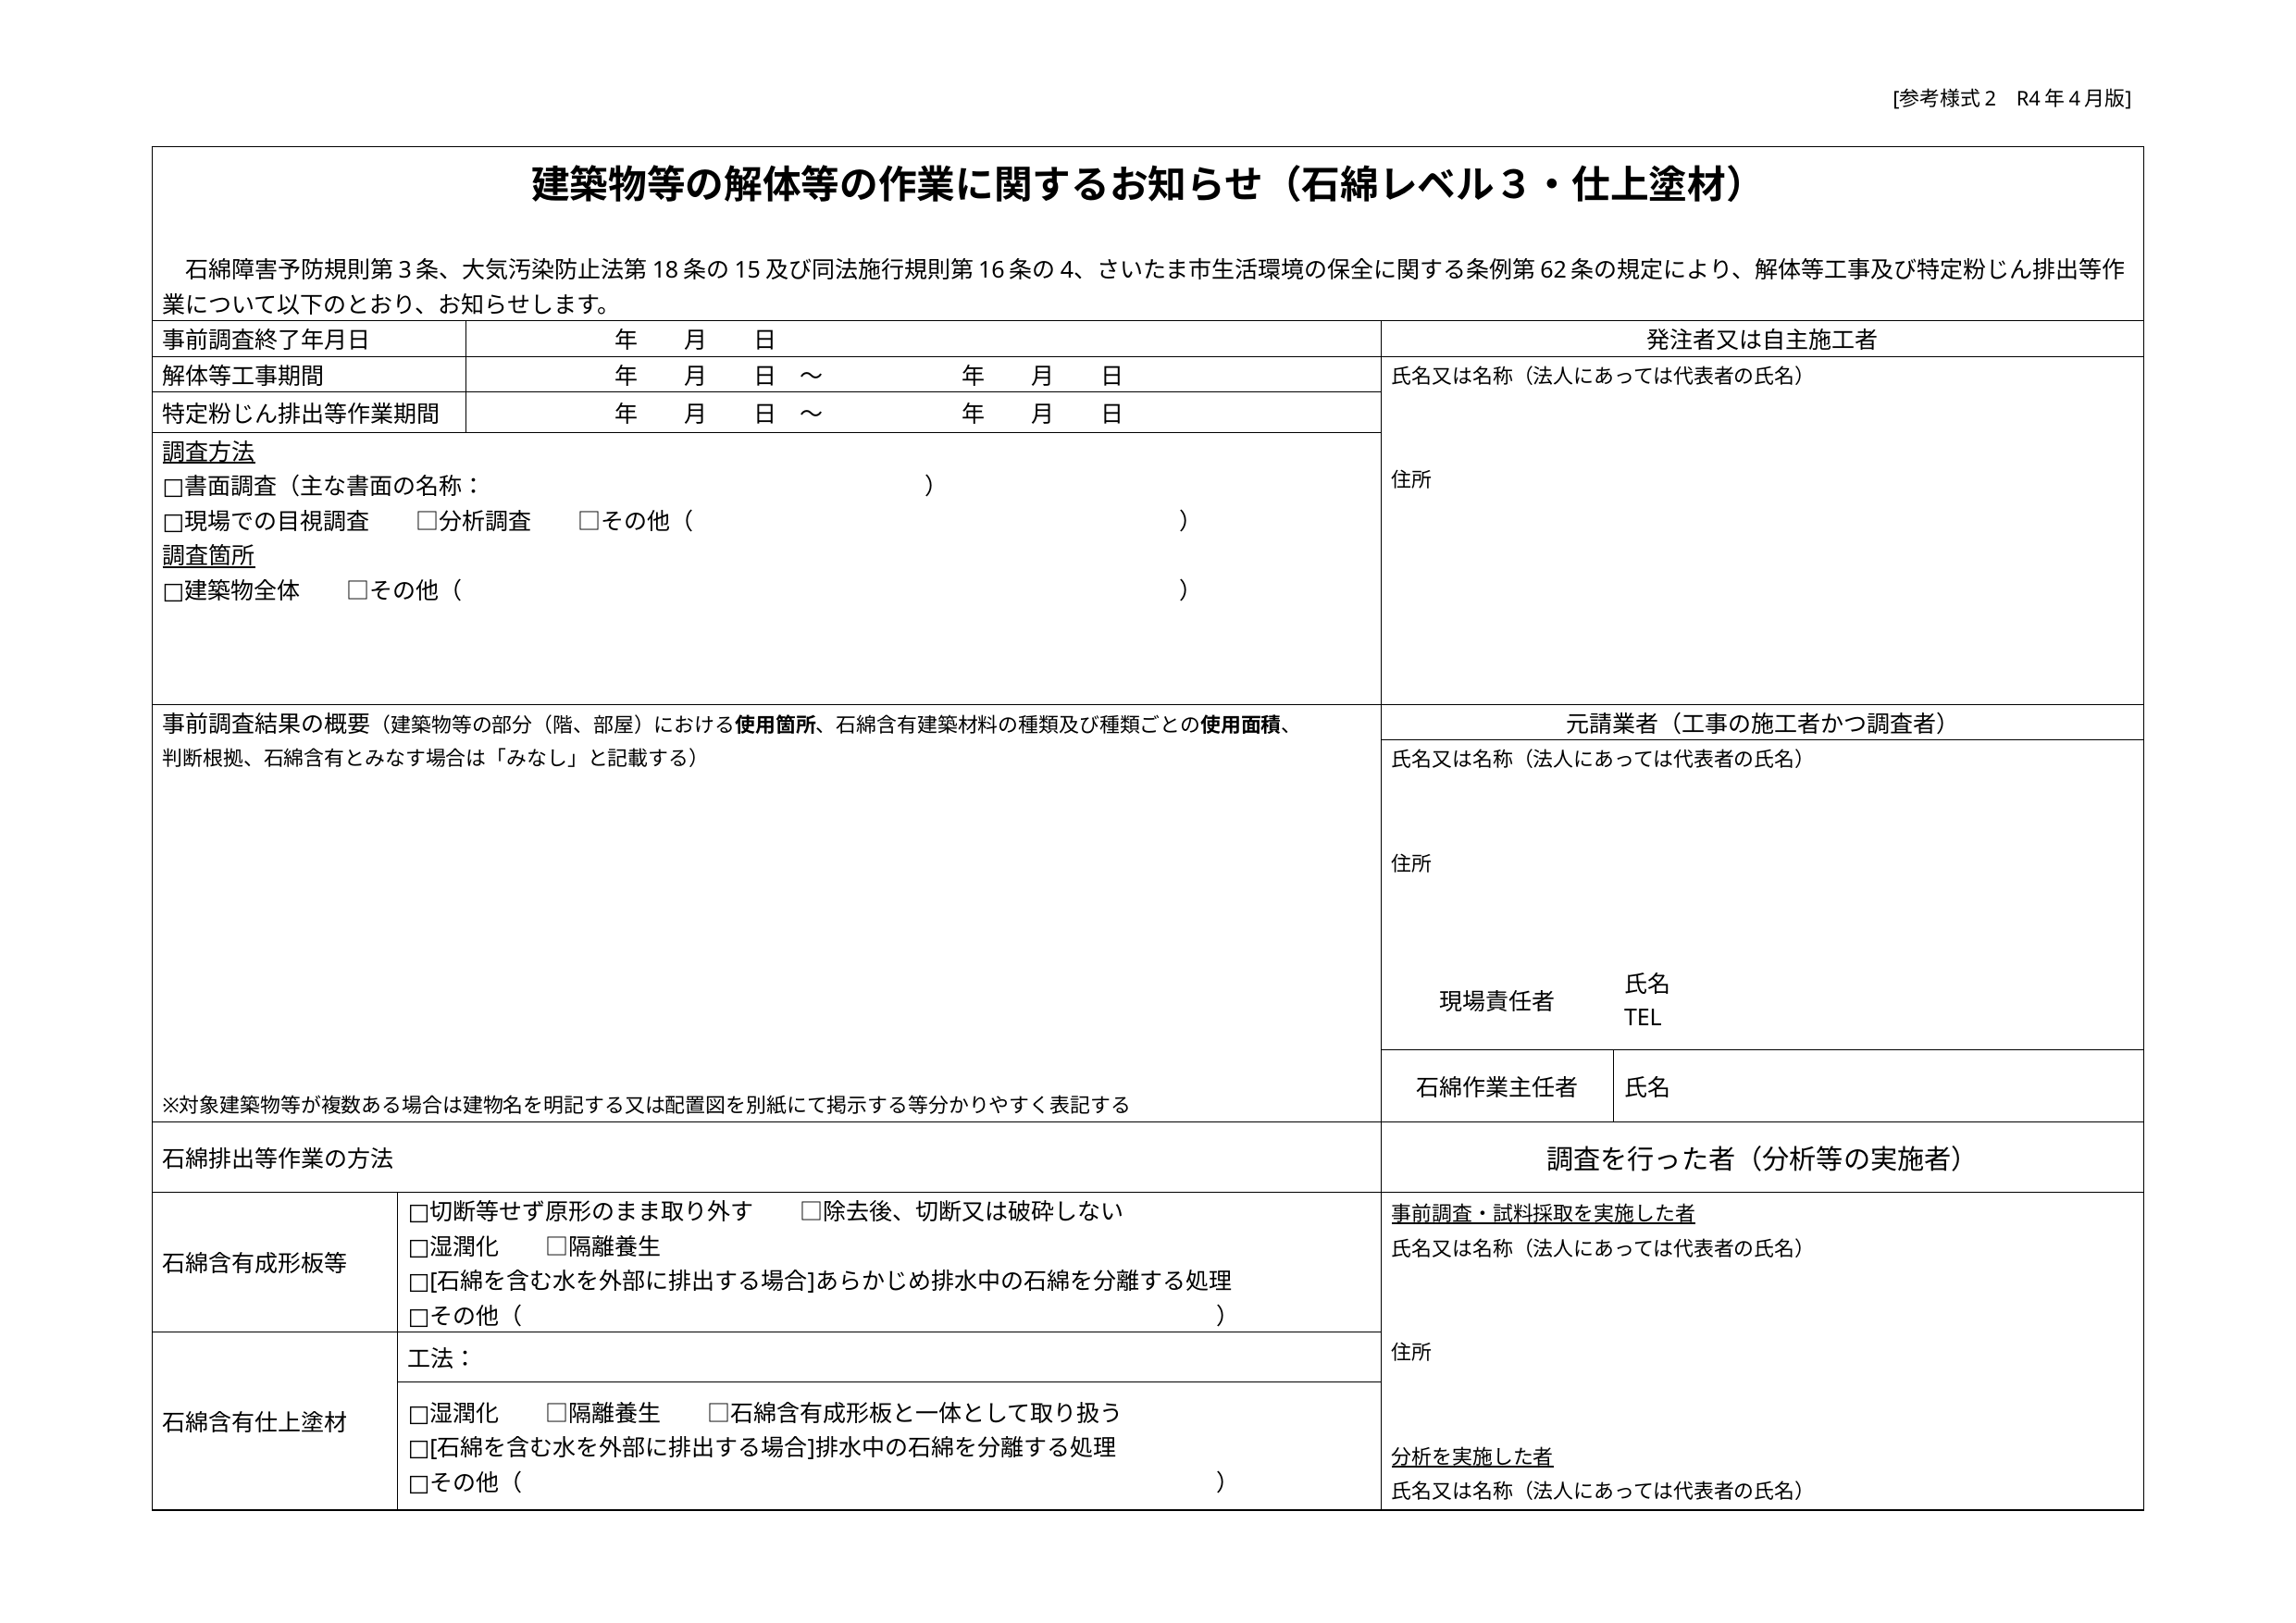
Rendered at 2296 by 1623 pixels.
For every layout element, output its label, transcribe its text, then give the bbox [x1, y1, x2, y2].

table_cell 氏名 [1614, 1050, 2143, 1121]
table_cell 解体等工事期間 [153, 357, 465, 391]
table_cell 年 月 日 [466, 321, 1381, 356]
table_cell 氏名又は名称（法人にあっては代表者の氏名） 住所 [1382, 740, 2143, 948]
table_cell □切断等せず原形のまま取り外す □除去後、切断又は破砕しない □湿潤化 □隔離養生 □[石綿を含む水を外部に排出する場合]あらかじめ排水中の石綿を分離する処理 □その他（ ） [398, 1193, 1381, 1332]
table_cell 石綿含有成形板等 [153, 1193, 397, 1332]
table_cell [398, 1382, 1381, 1509]
table_cell 工法： [398, 1332, 1381, 1381]
table_cell 年 月 日 ～ 年 月 日 [466, 392, 1381, 432]
table_cell 事前調査結果の概要（建築物等の部分（階、部屋）における使用箇所、石綿含有建築材料の種類及び種類ごとの使用面積、 判断根拠、石綿含有とみなす場合は「みなし」と記載する） ※対象建築物等が複数ある場合は建物名を明記する又は配置図を別紙にて掲示する等分かりやすく表記する [153, 705, 1381, 1121]
table_cell 氏名又は名称（法人にあっては代表者の氏名） 住所 [1382, 357, 2143, 704]
table_cell 事前調査終了年月日 [153, 321, 465, 356]
table_cell 石綿作業主任者 [1382, 1050, 1613, 1121]
table_cell 現場責任者 [1382, 948, 1613, 1049]
table_cell 石綿含有仕上塗材 [153, 1332, 397, 1509]
table_cell 調査方法 □書面調査（主な書面の名称： ） □現場での目視調査 □分析調査 □その他（ ） 調査箇所 □建築物全体 □その他（ ） [153, 433, 1381, 704]
table_cell 年 月 日 ～ 年 月 日 [466, 357, 1381, 391]
table_cell 発注者又は自主施工者 [1382, 321, 2143, 356]
table_cell 特定粉じん排出等作業期間 [153, 392, 465, 432]
table_cell 石綿排出等作業の方法 [153, 1122, 1381, 1192]
table_header 建築物等の解体等の作業に関するお知らせ（石綿レベル３・仕上塗材） 石綿障害予防規則第3条、大気汚染防止法第18条の15及び同法施行規則第16条の4、さいたま市生活環境の保全に関する条例第62条の規定により、解体等工事及び特定粉じん排出等作業について以下のとおり、お知らせします。 [153, 147, 2143, 320]
table_cell 元請業者（工事の施工者かつ調査者） [1382, 705, 2143, 739]
table_cell 氏名 TEL [1614, 948, 2143, 1049]
table_cell 事前調査・試料採取を実施した者 氏名又は名称（法人にあっては代表者の氏名） 住所 分析を実施した者 氏名又は名称（法人にあっては代表者の氏名） 住所 [1382, 1193, 2143, 1509]
table_cell 調査を行った者（分析等の実施者） [1382, 1122, 2143, 1192]
